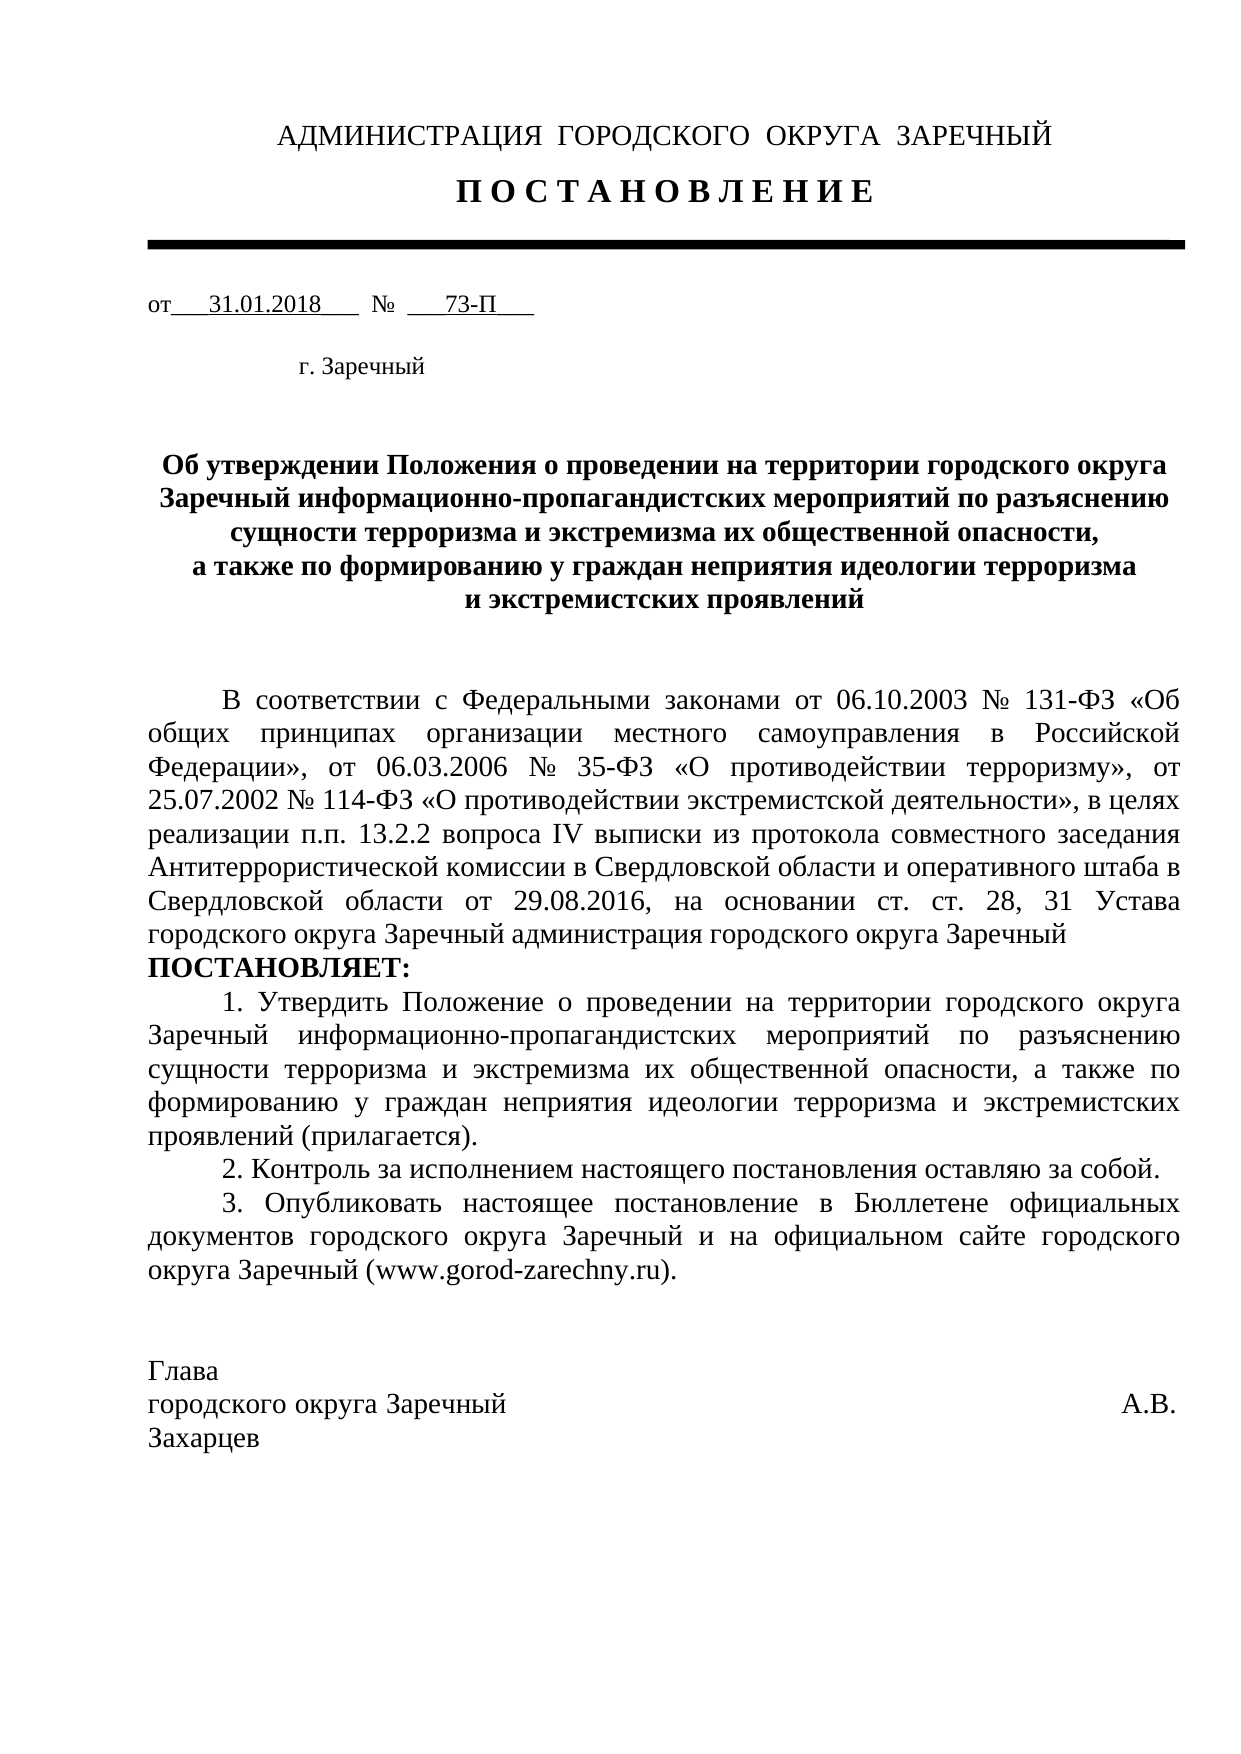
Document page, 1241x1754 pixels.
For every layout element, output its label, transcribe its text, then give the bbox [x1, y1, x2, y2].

text Об утверждении Положения о проведении на территории городского округа Заречный информационно-пропагандистских мероприятий по разъяснению сущности терроризма и экстремизма их общественной опасности, [148, 447, 1181, 548]
text п о с т а н о в л е н и е [148, 171, 1181, 210]
text Глава [148, 1353, 1181, 1386]
text В соответствии с Федеральными законами от 06.10.2003 № 131-ФЗ «Об общих принципах организации местного самоуправления в Российской Федерации», от 06.03.2006 № 35-ФЗ «О противодействии терроризму», от 25.07.2002 № 114-ФЗ «О противодействии экстремистской деятельности», в целях реализации п.п. 13.2.2 вопроса IV выписки из протокола совместного заседания Антитеррористической комиссии в Свердловской области и оперативного штаба в Свердловской области от 29.08.2016, на основании ст. ст. 28, 31 Устава городского округа Заречный администрация городского округа Заречный [148, 682, 1181, 950]
text администрация Городского округа Заречный [148, 118, 1181, 152]
text и экстремистских проявлений [148, 581, 1181, 615]
text от___31.01.2018___ № ___73-П___ [148, 289, 1181, 318]
text городского округа Заречный А.В. Захарцев [148, 1386, 1181, 1453]
text ПОСТАНОВЛЯЕТ: [148, 950, 1181, 984]
text 1. Утвердить Положение о проведении на территории городского округа Заречный информационно-пропагандистских мероприятий по разъяснению сущности терроризма и экстремизма их общественной опасности, а также по формированию у граждан неприятия идеологии терроризма и экстремистских проявлений (прилагается). [148, 984, 1181, 1151]
text а также по формированию у граждан неприятия идеологии терроризма [148, 548, 1181, 581]
text г. Заречный [148, 351, 576, 380]
text 3. Опубликовать настоящее постановление в Бюллетене официальных документов городского округа Заречный и на официальном сайте городского округа Заречный (www.gorod-zarechny.ru). [148, 1185, 1181, 1286]
text 2. Контроль за исполнением настоящего постановления оставляю за собой. [148, 1151, 1181, 1185]
